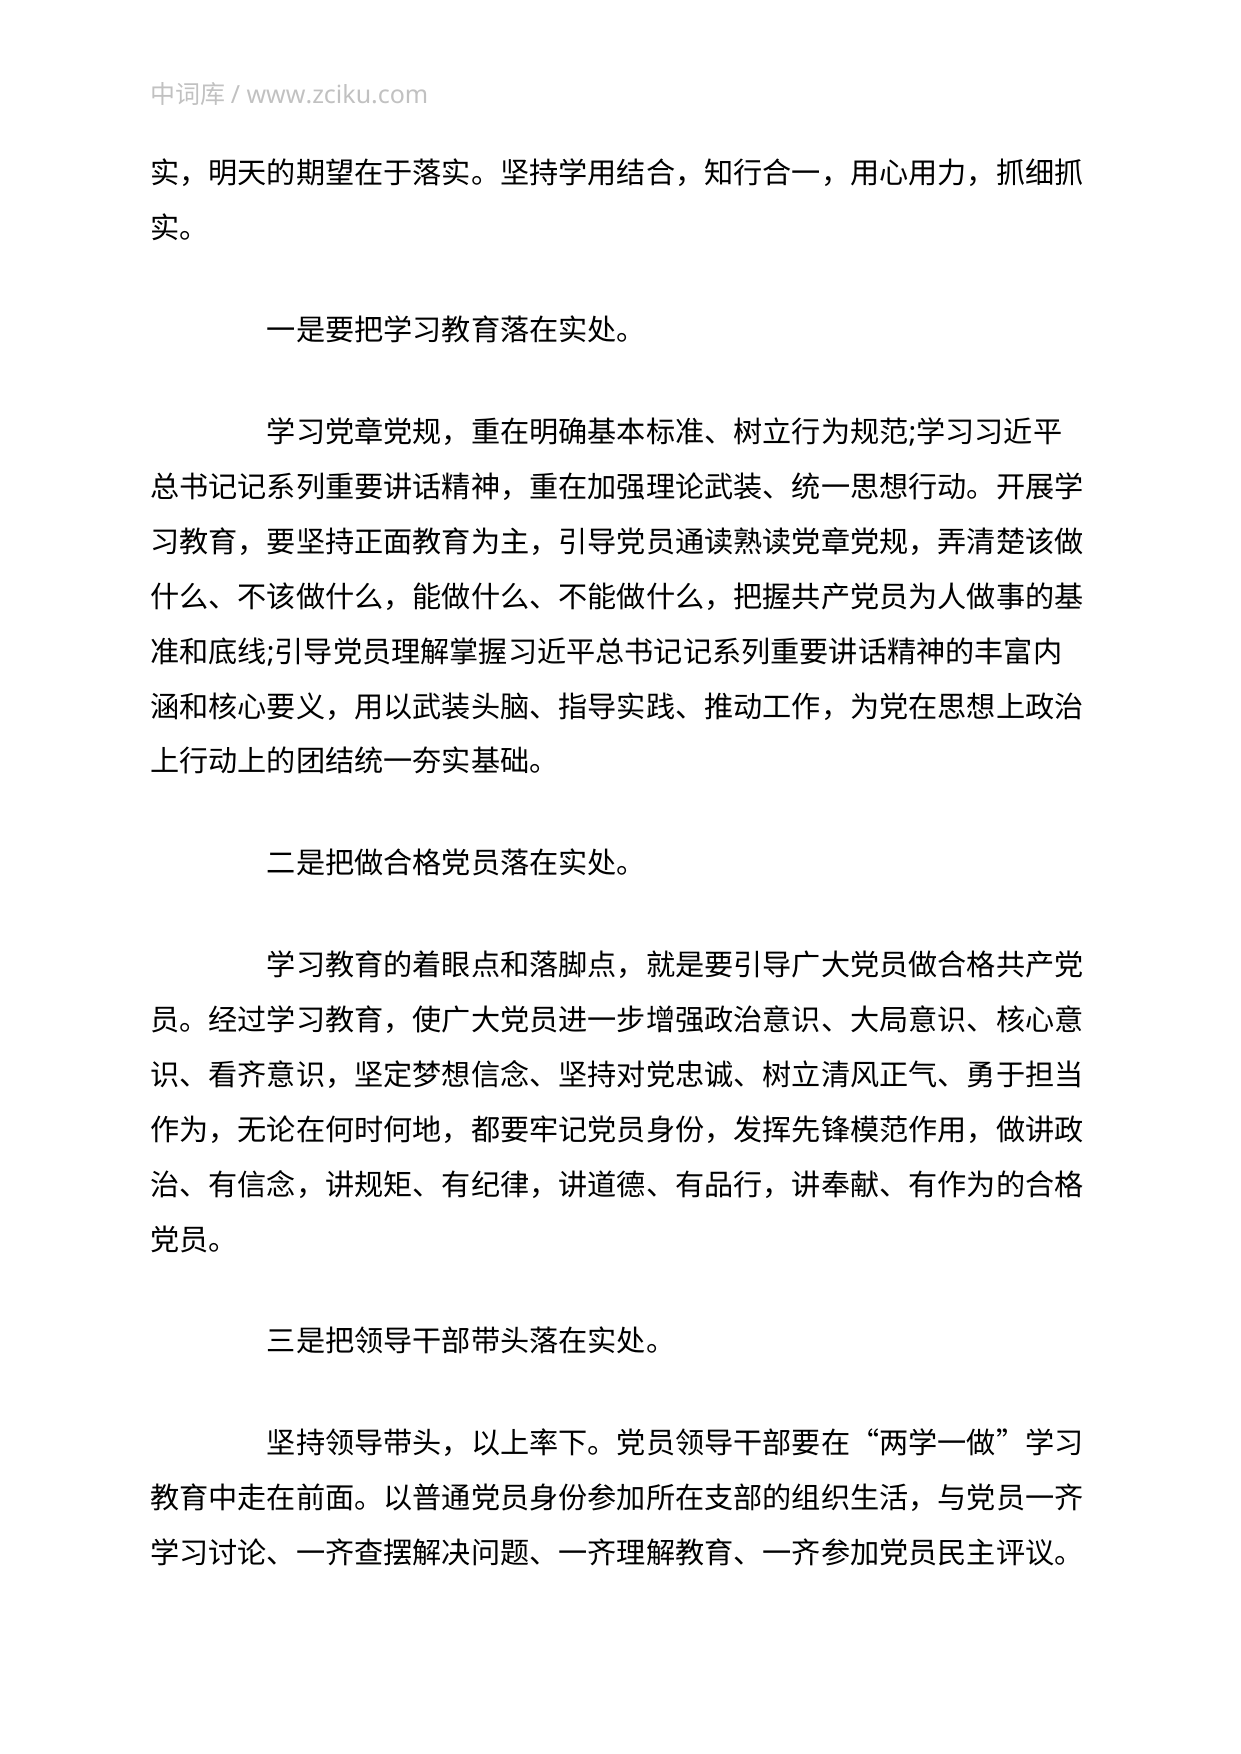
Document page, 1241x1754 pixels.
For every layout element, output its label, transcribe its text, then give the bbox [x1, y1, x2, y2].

text 二是把做合格党员落在实处。 [150, 840, 1090, 882]
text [150, 1419, 1090, 1572]
text 学习党章党规，重在明确基本标准、树立行为规范;学习习近平总书记记系列重要讲话精神，重在加强理论武装、统一思想行动。开展学习教育，要坚持正面教育为主，引导党员通读熟读党章党规，弄清楚该做什么、不该做什么，能做什么、不能做什么，把握共产党员为人做事的基准和底线;引导党员理解掌握习近平总书记记系列重要讲话精神的丰富内涵和核心要义，用以武装头脑、指导实践、推动工作，为党在思想上政治上行动上的团结统一夯实基础。 [150, 408, 1090, 780]
text 三是把领导干部带头落在实处。 [150, 1318, 1090, 1360]
text 一是要把学习教育落在实处。 [150, 307, 1090, 349]
text 学习教育的着眼点和落脚点，就是要引导广大党员做合格共产党员。经过学习教育，使广大党员进一步增强政治意识、大局意识、核心意识、看齐意识，坚定梦想信念、坚持对党忠诚、树立清风正气、勇于担当作为，无论在何时何地，都要牢记党员身份，发挥先锋模范作用，做讲政治、有信念，讲规矩、有纪律，讲道德、有品行，讲奉献、有作为的合格党员。 [150, 942, 1090, 1258]
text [150, 150, 1090, 247]
